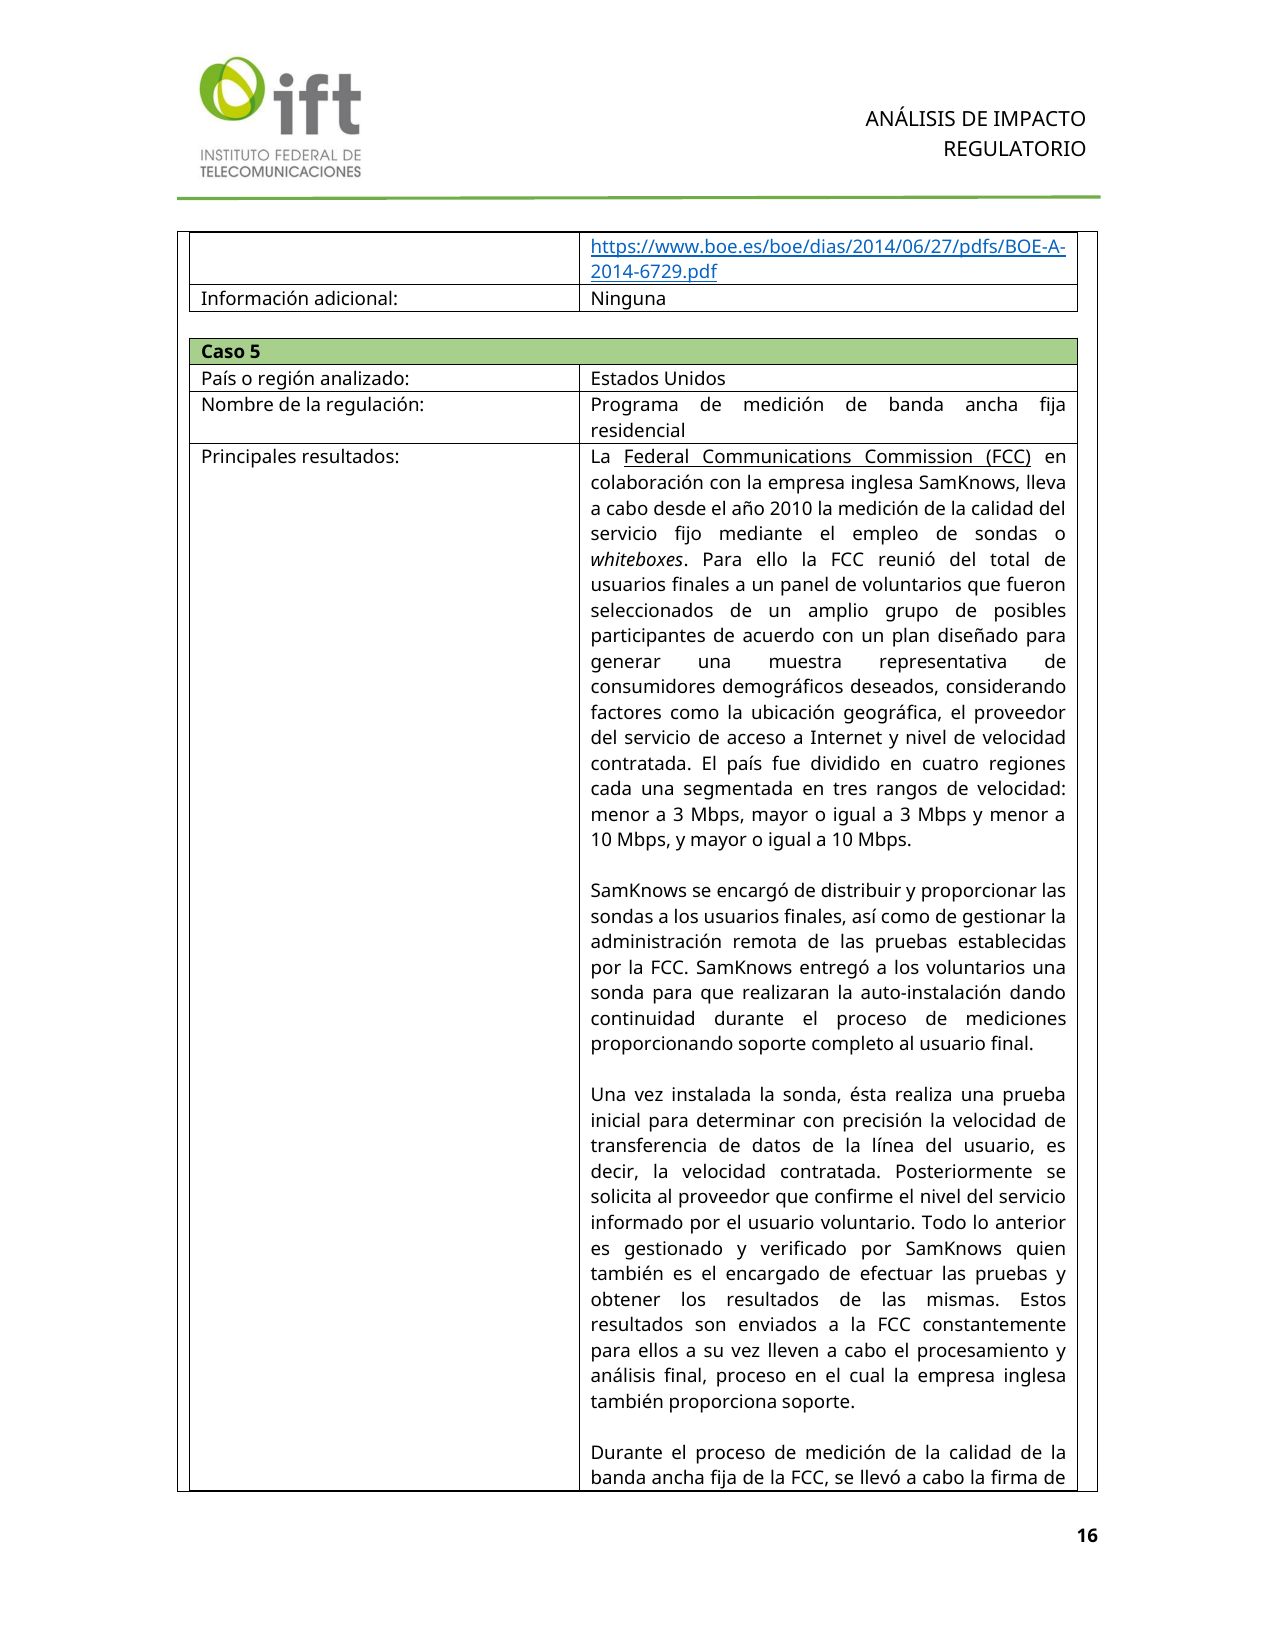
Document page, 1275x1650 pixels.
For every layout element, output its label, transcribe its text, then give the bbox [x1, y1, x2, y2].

picture [177, 52, 390, 196]
